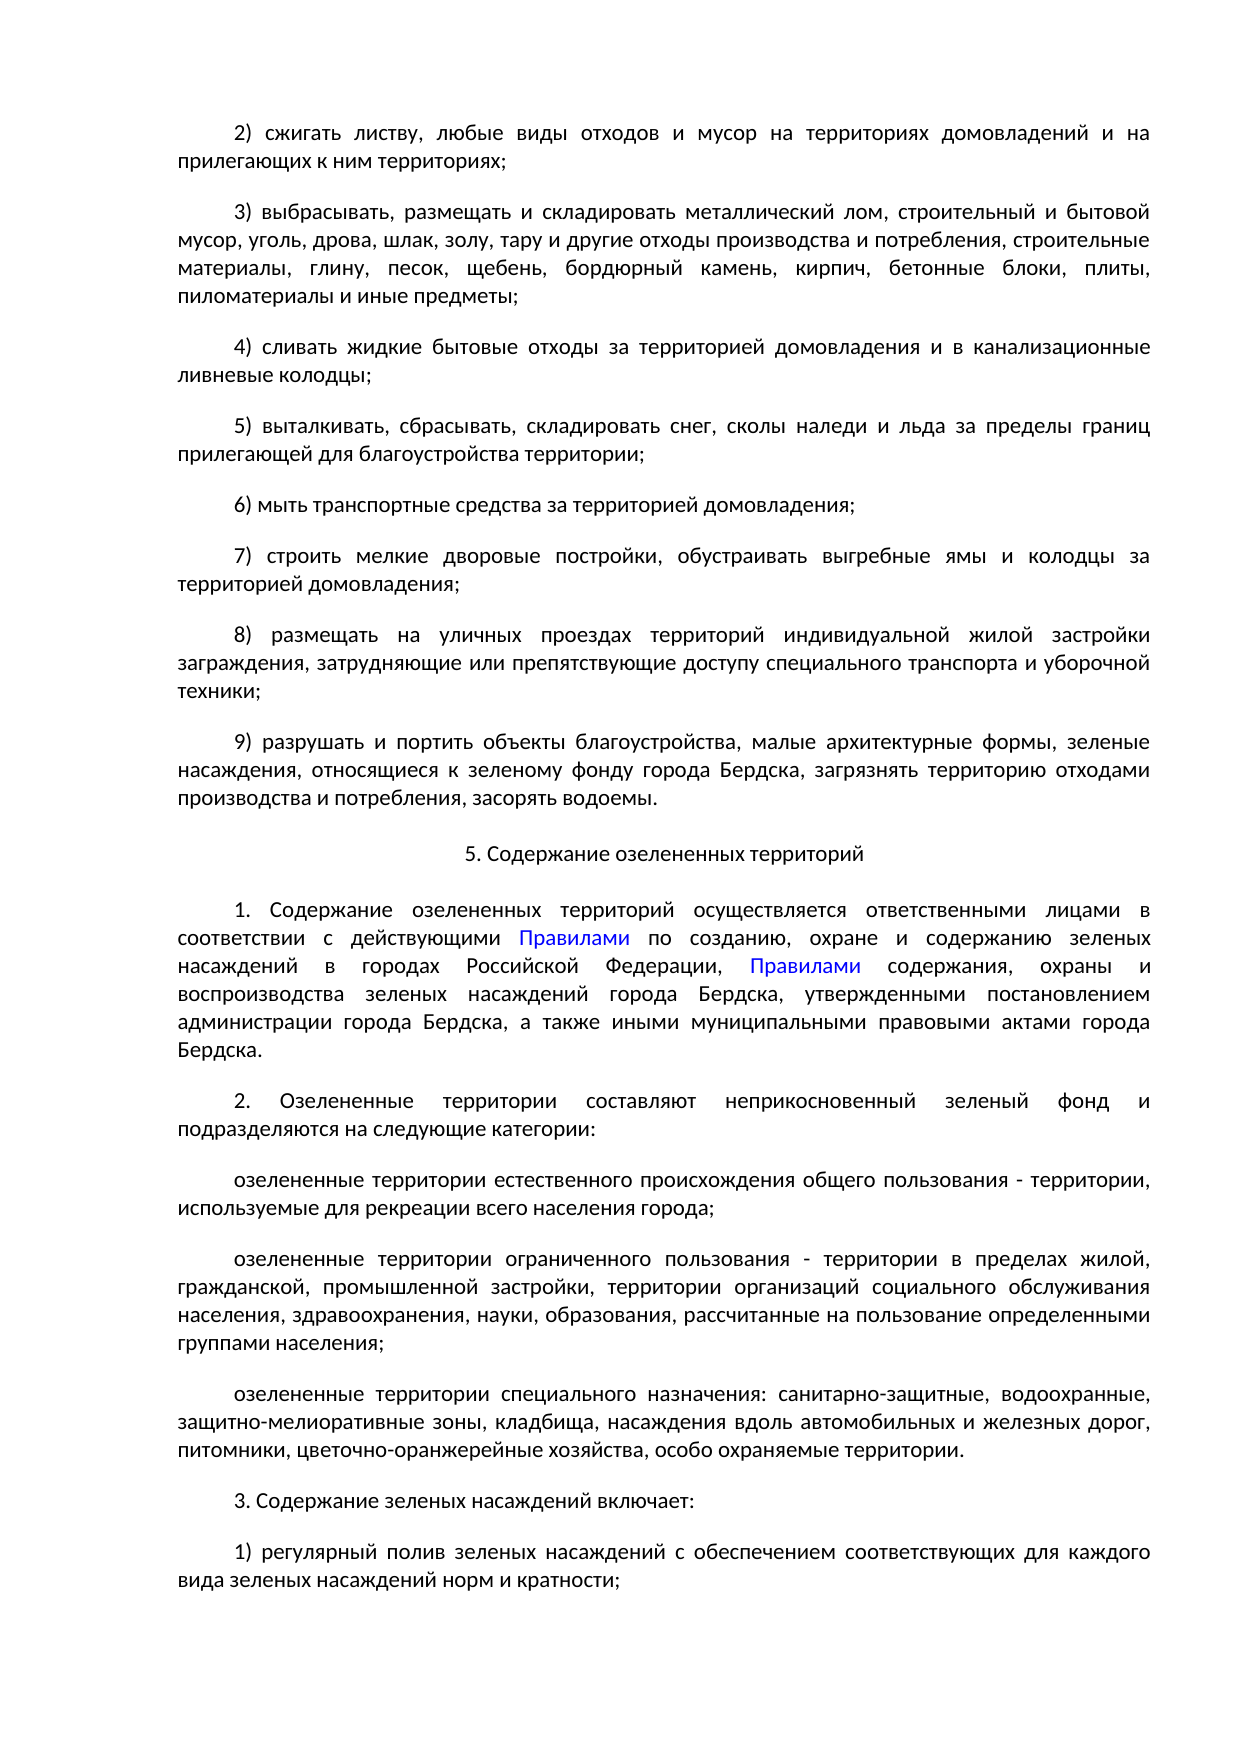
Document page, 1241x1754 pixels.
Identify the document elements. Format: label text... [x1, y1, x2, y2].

text 3. Содержание зеленых насаждений включает: [177, 1486, 1152, 1514]
text 7) строить мелкие дворовые постройки, обустраивать выгребные ямы и колодцы за территорией домовладения; [177, 541, 1152, 597]
text 1) регулярный полив зеленых насаждений с обеспечением соответствующих для каждого вида зеленых насаждений норм и кратности; [177, 1537, 1152, 1593]
text 4) сливать жидкие бытовые отходы за территорией домовладения и в канализационные ливневые колодцы; [177, 332, 1152, 388]
text 9) разрушать и портить объекты благоустройства, малые архитектурные формы, зеленые насаждения, относящиеся к зеленому фонду города Бердска, загрязнять территорию отходами производства и потребления, засорять водоемы. [177, 727, 1152, 811]
text озелененные территории специального назначения: санитарно-защитные, водоохранные, защитно-мелиоративные зоны, кладбища, насаждения вдоль автомобильных и железных дорог, питомники, цветочно-оранжерейные хозяйства, особо охраняемые территории. [177, 1379, 1152, 1463]
text 2) сжигать листву, любые виды отходов и мусор на территориях домовладений и на прилегающих к ним территориях; [177, 118, 1152, 174]
text 5. Содержание озелененных территорий [177, 839, 1152, 867]
text озелененные территории ограниченного пользования - территории в пределах жилой, гражданской, промышленной застройки, территории организаций социального обслуживания населения, здравоохранения, науки, образования, рассчитанные на пользование определенными группами населения; [177, 1244, 1152, 1356]
text 2. Озелененные территории составляют неприкосновенный зеленый фонд и подразделяются на следующие категории: [177, 1086, 1152, 1142]
text озелененные территории естественного происхождения общего пользования - территории, используемые для рекреации всего населения города; [177, 1165, 1152, 1221]
text 1. Содержание озелененных территорий осуществляется ответственными лицами в соответствии с действующими Правилами по созданию, охране и содержанию зеленых насаждений в городах Российской Федерации, Правилами содержания, охраны и воспроизводства зеленых насаждений города Бердска, утвержденными постановлением администрации города Бердска, а также иными муниципальными правовыми актами города Бердска. [177, 895, 1152, 1063]
text 5) выталкивать, сбрасывать, складировать снег, сколы наледи и льда за пределы границ прилегающей для благоустройства территории; [177, 411, 1152, 467]
text 6) мыть транспортные средства за территорией домовладения; [177, 490, 1152, 518]
text 3) выбрасывать, размещать и складировать металлический лом, строительный и бытовой мусор, уголь, дрова, шлак, золу, тару и другие отходы производства и потребления, строительные материалы, глину, песок, щебень, бордюрный камень, кирпич, бетонные блоки, плиты, пиломатериалы и иные предметы; [177, 197, 1152, 309]
text 8) размещать на уличных проездах территорий индивидуальной жилой застройки заграждения, затрудняющие или препятствующие доступу специального транспорта и уборочной техники; [177, 620, 1152, 704]
